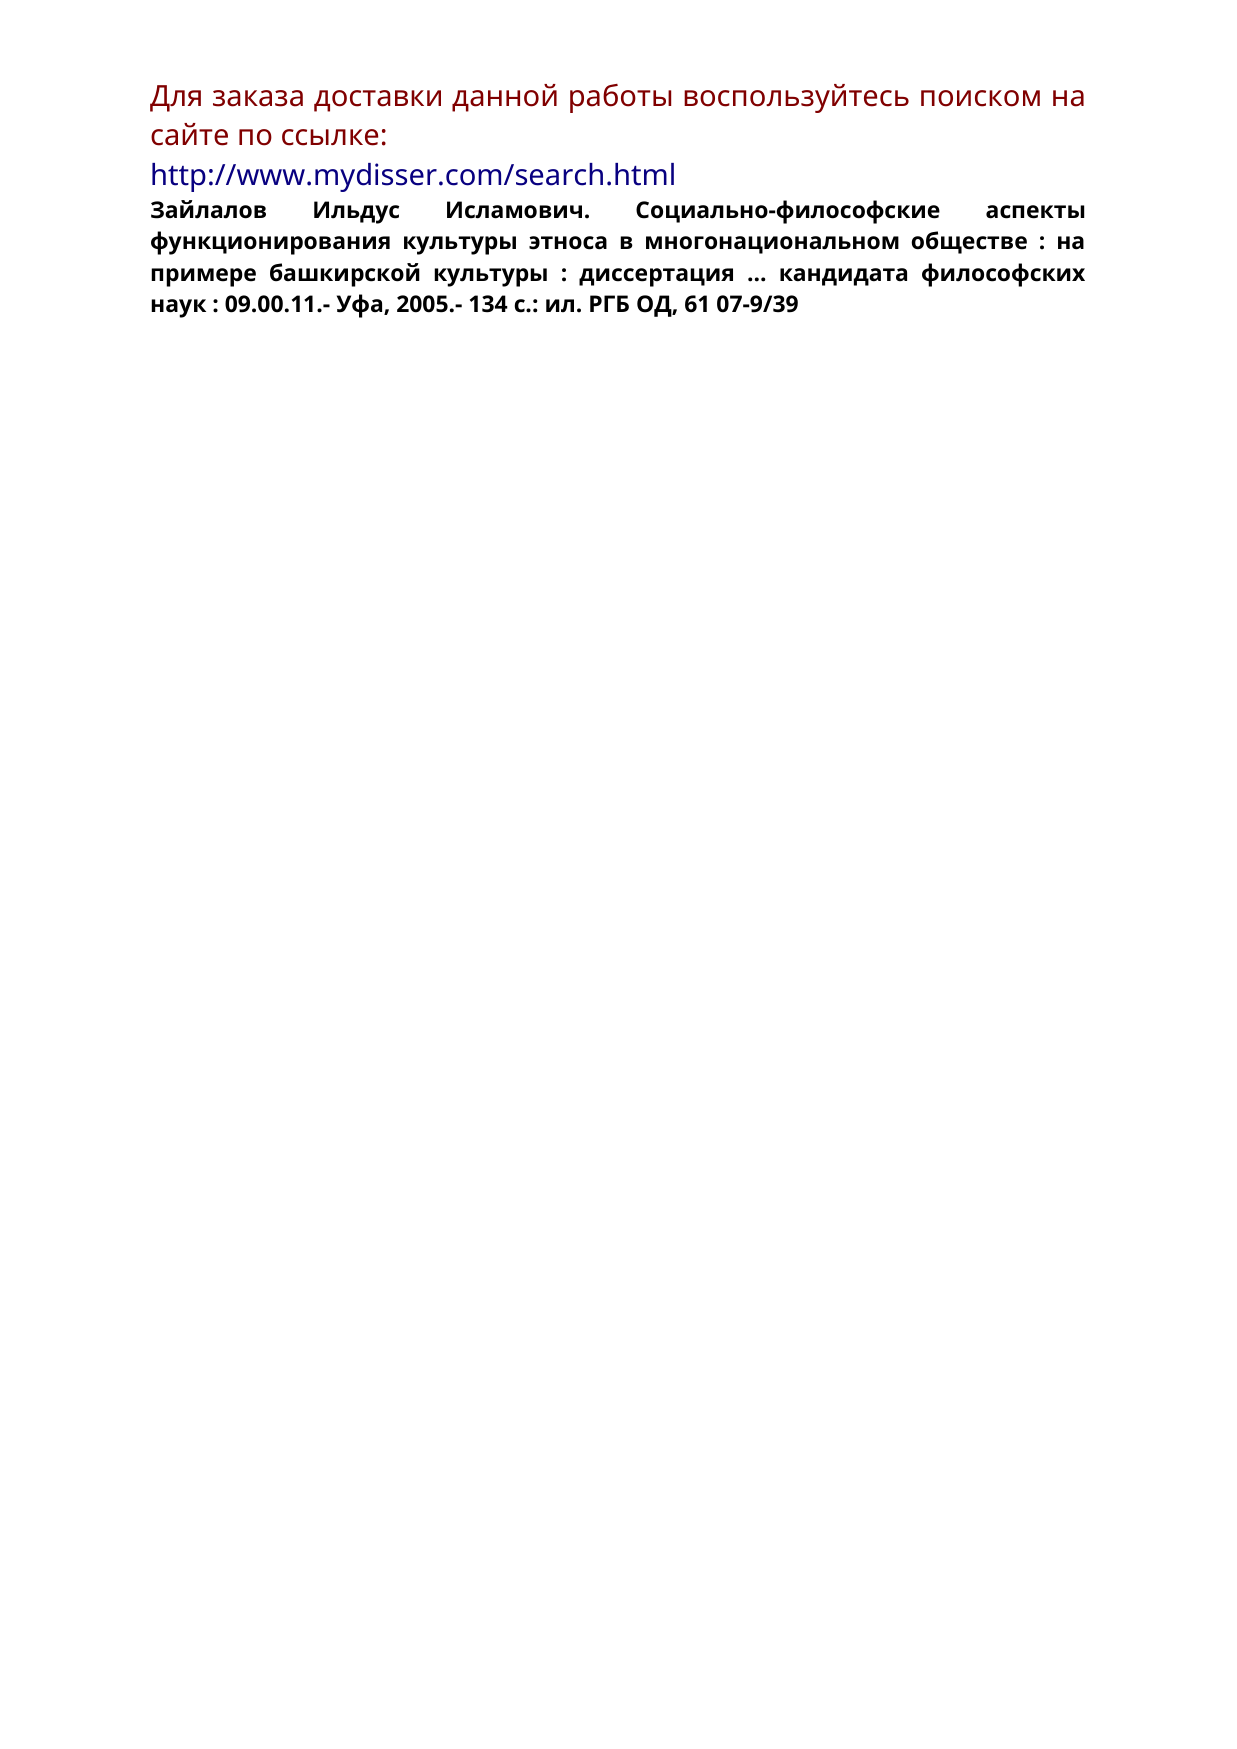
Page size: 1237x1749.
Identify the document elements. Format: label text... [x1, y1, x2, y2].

text Зайлалов Ильдус Исламович. Социально-философские аспекты функционирования культуры этноса в многонациональном обществе : на примере башкирской культуры : диссертация ... кандидата философских наук : 09.00.11.- Уфа, 2005.- 134 с.: ил. РГБ ОД, 61 07-9/39 [150, 194, 1086, 319]
